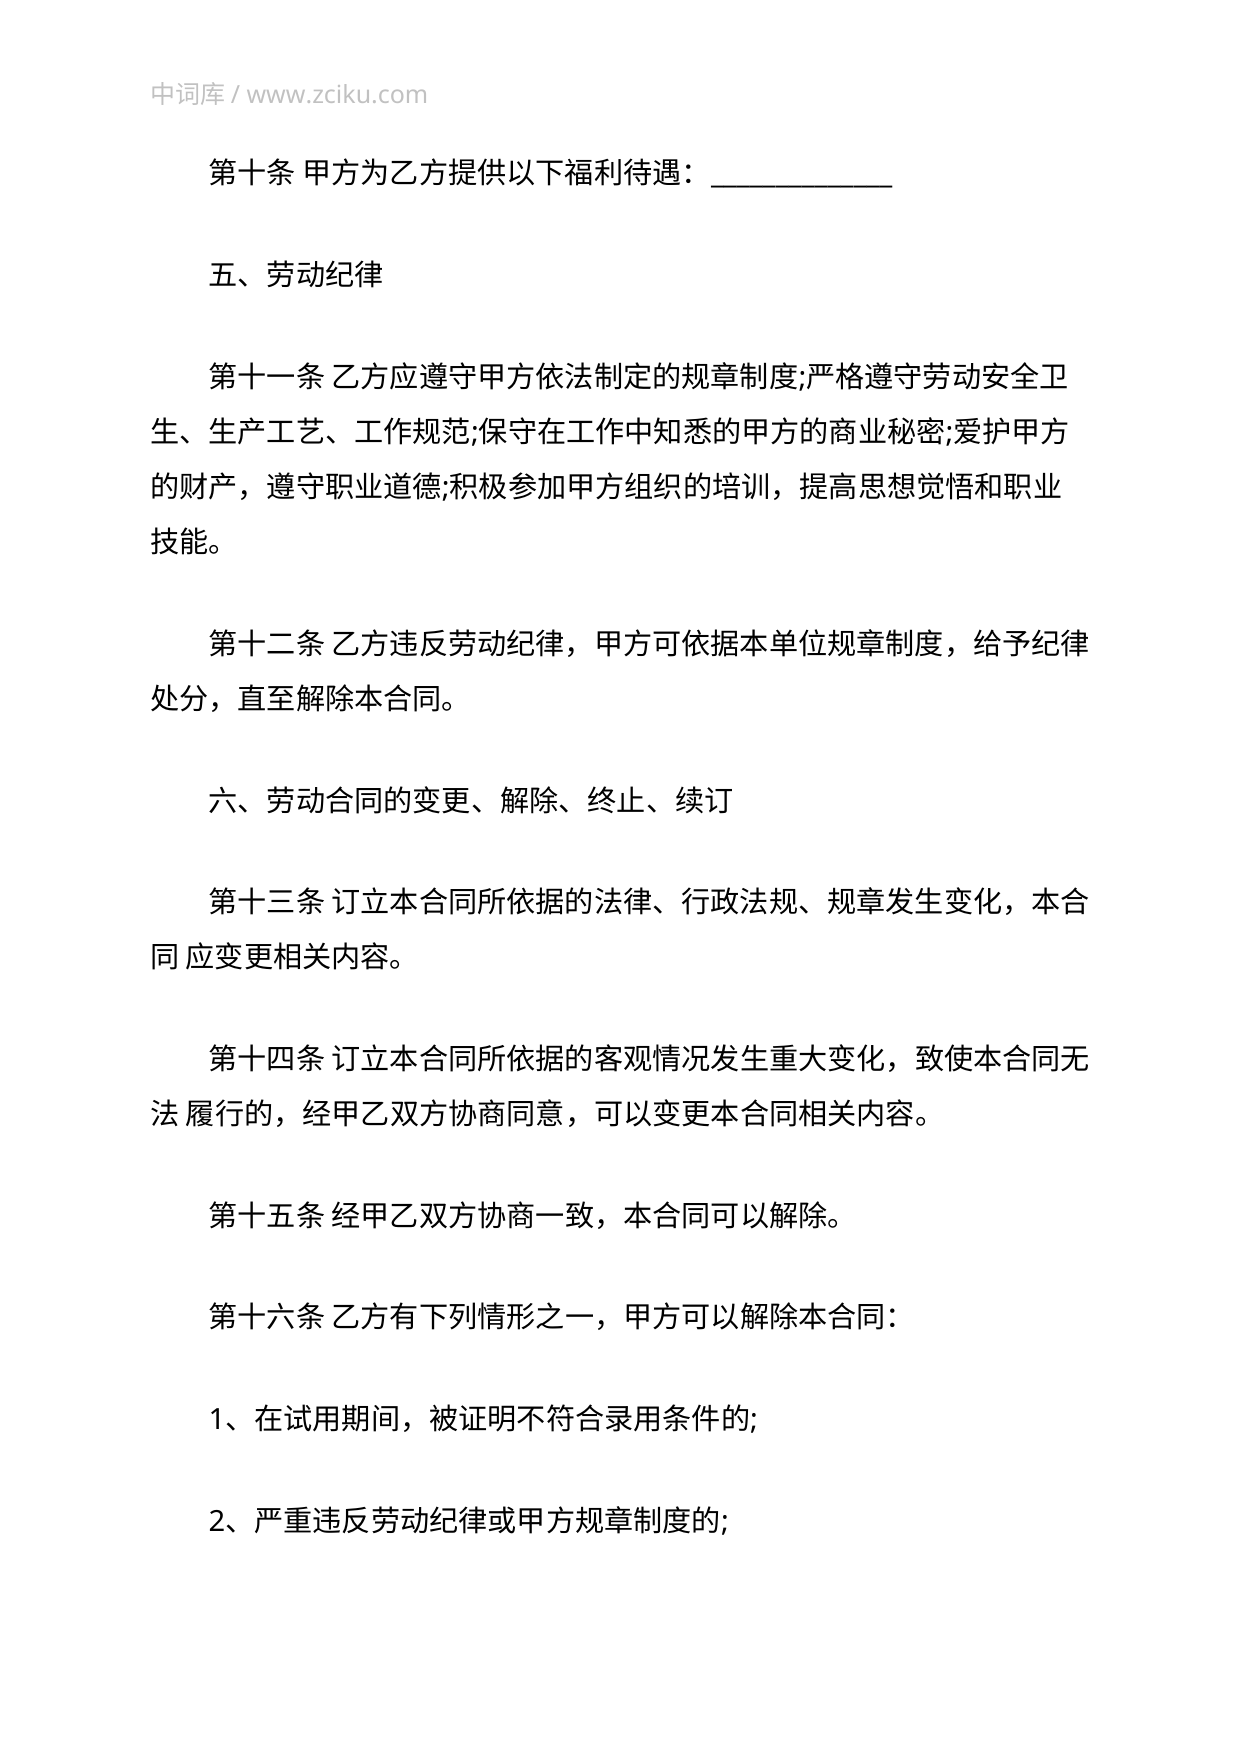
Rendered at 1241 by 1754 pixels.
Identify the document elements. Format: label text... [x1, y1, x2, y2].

text 1、在试用期间，被证明不符合录用条件的; [150, 1396, 1090, 1438]
text 第十四条 订立本合同所依据的客观情况发生重大变化，致使本合同无法 履行的，经甲乙双方协商同意，可以变更本合同相关内容。 [150, 1036, 1090, 1133]
text 第十六条 乙方有下列情形之一，甲方可以解除本合同： [150, 1294, 1090, 1336]
text 第十五条 经甲乙双方协商一致，本合同可以解除。 [150, 1192, 1090, 1234]
text 2、严重违反劳动纪律或甲方规章制度的; [150, 1498, 1090, 1540]
text 第十一条 乙方应遵守甲方依法制定的规章制度;严格遵守劳动安全卫生、生产工艺、工作规范;保守在工作中知悉的甲方的商业秘密;爱护甲方的财产，遵守职业道德;积极参加甲方组织的培训，提高思想觉悟和职业技能。 [150, 354, 1090, 561]
text 六、劳动合同的变更、解除、终止、续订 [150, 777, 1090, 819]
text 第十条 甲方为乙方提供以下福利待遇：______________ [150, 150, 1090, 192]
text 五、劳动纪律 [150, 252, 1090, 294]
text 第十三条 订立本合同所依据的法律、行政法规、规章发生变化，本合同 应变更相关内容。 [150, 879, 1090, 976]
text 第十二条 乙方违反劳动纪律，甲方可依据本单位规章制度，给予纪律处分，直至解除本合同。 [150, 621, 1090, 718]
